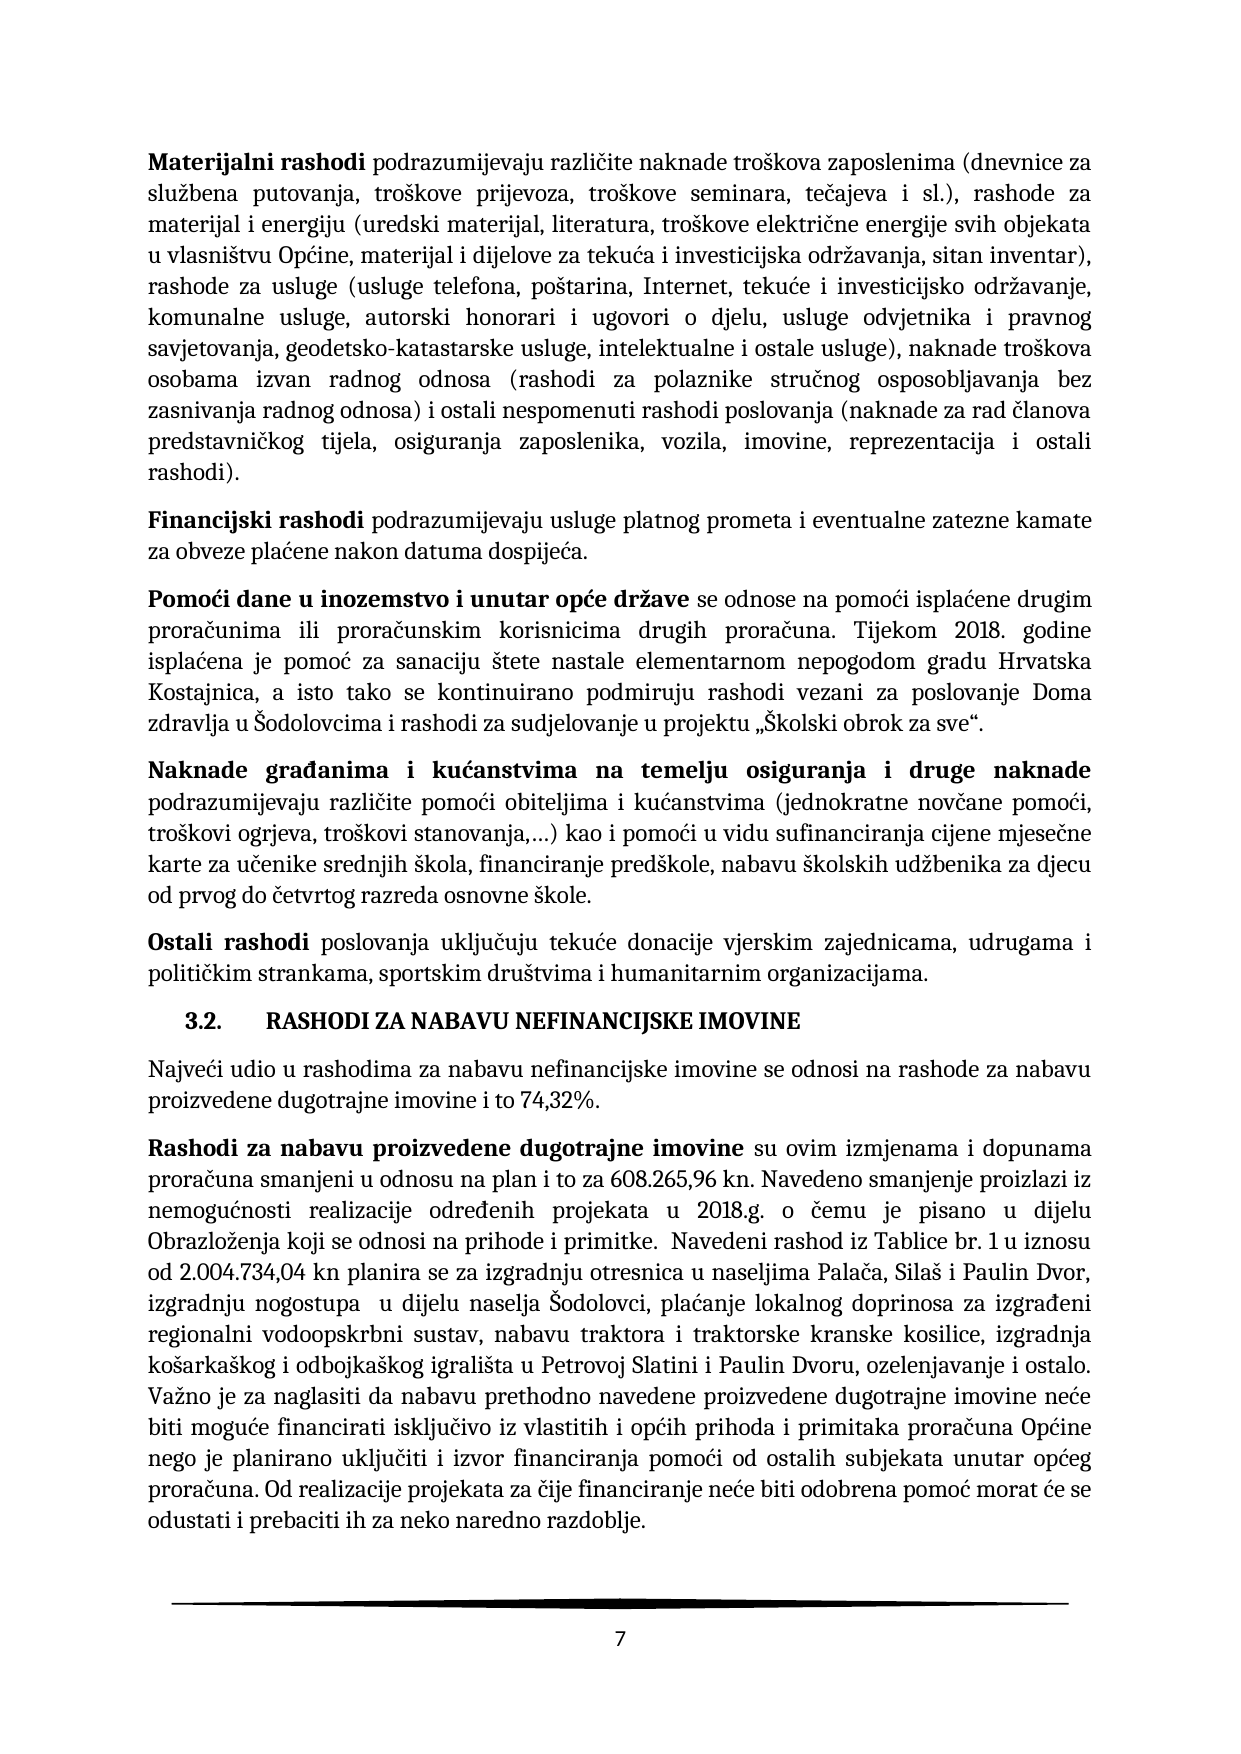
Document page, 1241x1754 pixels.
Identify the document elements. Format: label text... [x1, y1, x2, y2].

text Najveći udio u rashodima za nabavu nefinancijske imovine se odnosi na rashode za nabavu proizvedene dugotrajne imovine i to 74,32%. [148, 1055, 1093, 1114]
text Financijski rashodi podrazumijevaju usluge platnog prometa i eventualne zatezne kamate za obveze plaćene nakon datuma dospijeća. [148, 506, 1093, 566]
text Naknade građanima i kućanstvima na temelju osiguranja i druge naknade podrazumijevaju različite pomoći obiteljima i kućanstvima (jednokratne novčane pomoći, troškovi ogrjeva, troškovi stanovanja,…) kao i pomoći u vidu sufinanciranja cijene mjesečne karte za učenike srednjih škola, financiranje predškole, nabavu školskih udžbenika za djecu od prvog do četvrtog razreda osnovne škole. [148, 756, 1093, 909]
list RASHODI ZA NABAVU NEFINANCIJSKE IMOVINE [185, 1007, 1093, 1036]
text Materijalni rashodi podrazumijevaju različite naknade troškova zaposlenima (dnevnice za službena putovanja, troškove prijevoza, troškove seminara, tečajeva i sl.), rashode za materijal i energiju (uredski materijal, literatura, troškove električne energije svih objekata u vlasništvu Općine, materijal i dijelove za tekuća i investicijska održavanja, sitan inventar), rashode za usluge (usluge telefona, poštarina, Internet, tekuće i investicijsko održavanje, komunalne usluge, autorski honorari i ugovori o djelu, usluge odvjetnika i pravnog savjetovanja, geodetsko-katastarske usluge, intelektualne i ostale usluge), naknade troškova osobama izvan radnog odnosa (rashodi za polaznike stručnog osposobljavanja bez zasnivanja radnog odnosa) i ostali nespomenuti rashodi poslovanja (naknade za rad članova predstavničkog tijela, osiguranja zaposlenika, vozila, imovine, reprezentacija i ostali rashodi). [148, 148, 1093, 487]
text Ostali rashodi poslovanja uključuju tekuće donacije vjerskim zajednicama, udrugama i političkim strankama, sportskim društvima i humanitarnim organizacijama. [148, 928, 1093, 988]
text Rashodi za nabavu proizvedene dugotrajne imovine su ovim izmjenama i dopunama proračuna smanjeni u odnosu na plan i to za 608.265,96 kn. Navedeno smanjenje proizlazi iz nemogućnosti realizacije određenih projekata u 2018.g. o čemu je pisano u dijelu Obrazloženja koji se odnosi na prihode i primitke. Navedeni rashod iz Tablice br. 1 u iznosu od 2.004.734,04 kn planira se za izgradnju otresnica u naseljima Palača, Silaš i Paulin Dvor, izgradnju nogostupa u dijelu naselja Šodolovci, plaćanje lokalnog doprinosa za izgrađeni regionalni vodoopskrbni sustav, nabavu traktora i traktorske kranske kosilice, izgradnja košarkaškog i odbojkaškog igrališta u Petrovoj Slatini i Paulin Dvoru, ozelenjavanje i ostalo. Važno je za naglasiti da nabavu prethodno navedene proizvedene dugotrajne imovine neće biti moguće financirati isključivo iz vlastitih i općih prihoda i primitaka proračuna Općine nego je planirano uključiti i izvor financiranja pomoći od ostalih subjekata unutar općeg proračuna. Od realizacije projekata za čije financiranje neće biti odobrena pomoć morat će se odustati i prebaciti ih za neko naredno razdoblje. [148, 1133, 1093, 1535]
text Pomoći dane u inozemstvo i unutar opće države se odnose na pomoći isplaćene drugim proračunima ili proračunskim korisnicima drugih proračuna. Tijekom 2018. godine isplaćena je pomoć za sanaciju štete nastale elementarnom nepogodom gradu Hrvatska Kostajnica, a isto tako se kontinuirano podmiruju rashodi vezani za poslovanje Doma zdravlja u Šodolovcima i rashodi za sudjelovanje u projektu „Školski obrok za sve“. [148, 584, 1093, 737]
